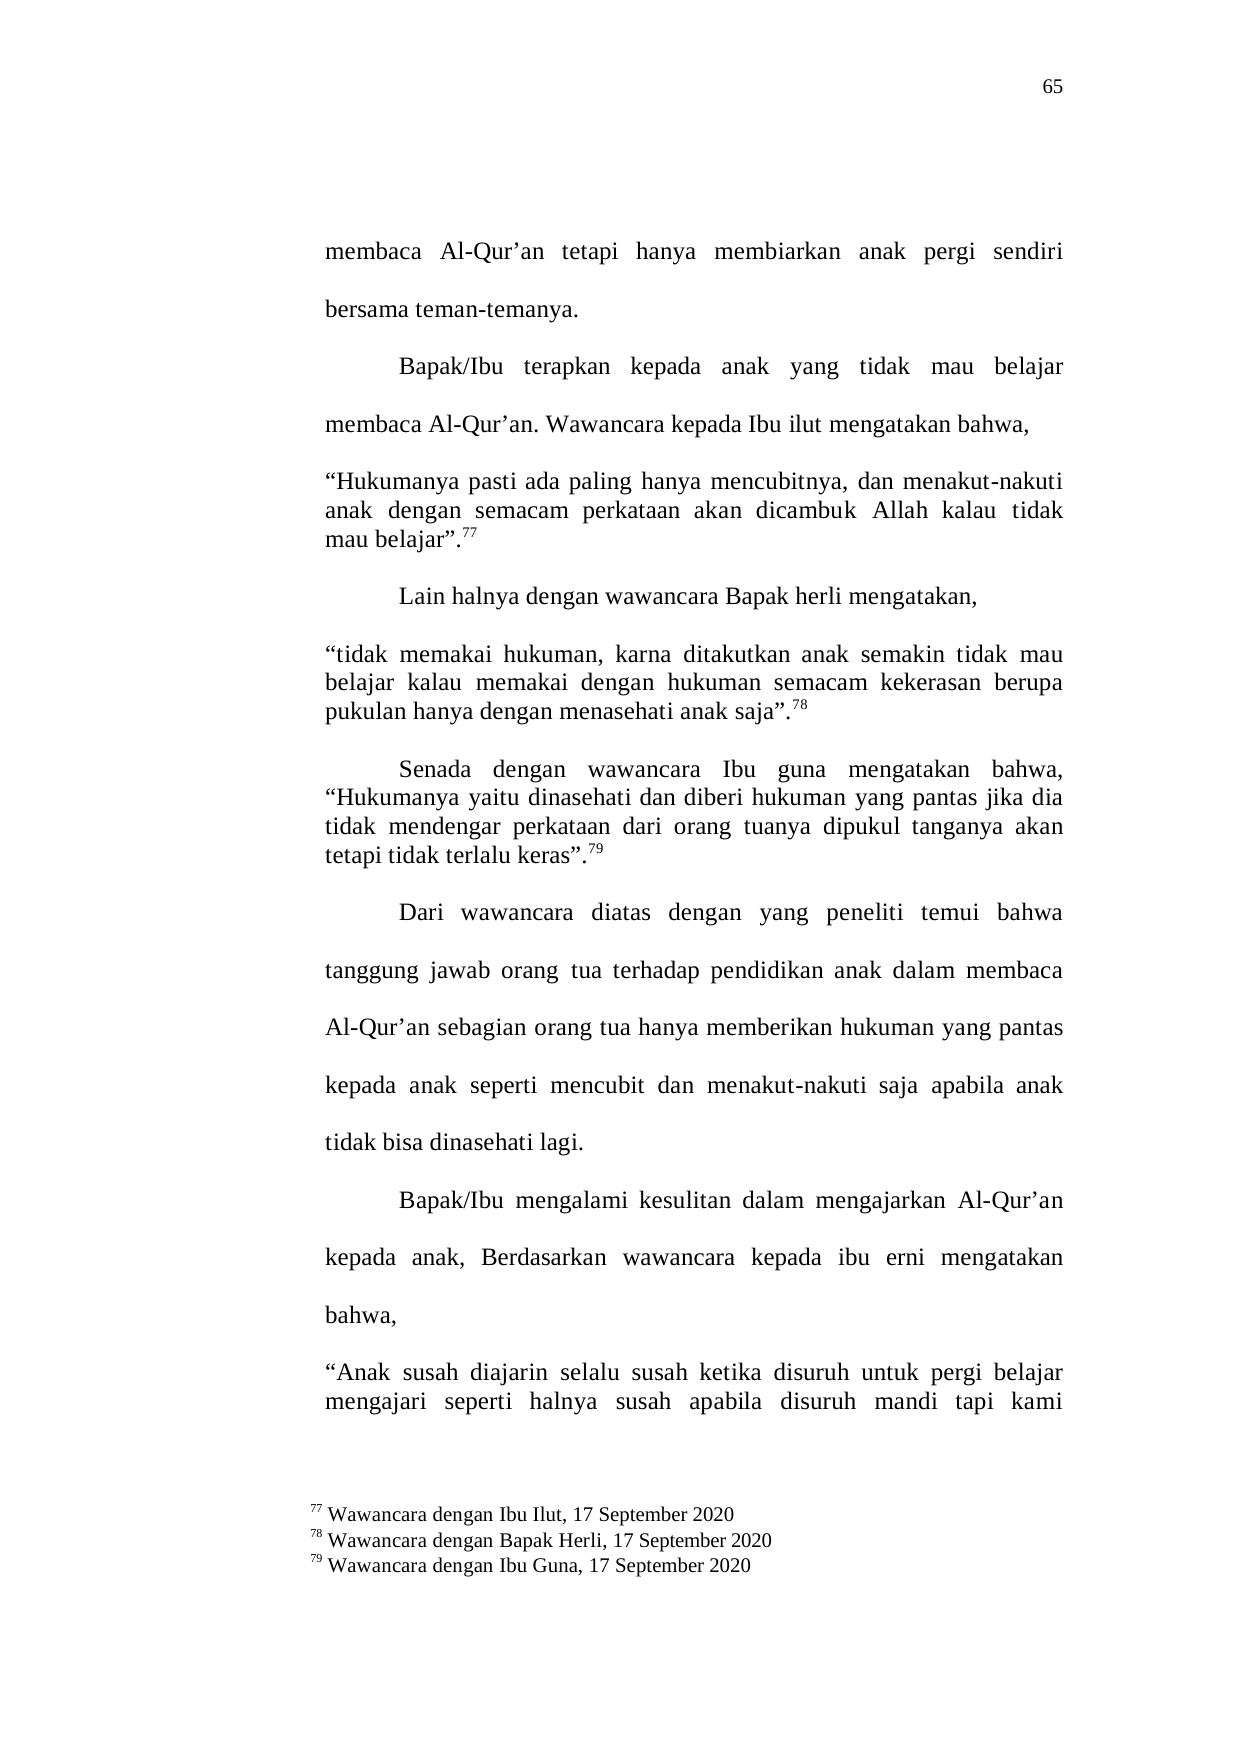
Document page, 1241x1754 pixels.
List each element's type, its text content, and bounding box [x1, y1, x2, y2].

list Lain halnya dengan wawancara Bapak herli mengatakan, [325, 581, 1063, 610]
list “tidak memakai hukuman, karna ditakutkan anak semakin tidak mau belajar kalau memakai dengan hukuman semacam kekerasan berupa pukulan hanya dengan menasehati anak saja”. [325, 639, 1063, 725]
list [325, 236, 1063, 322]
list Bapak/Ibu mengalami kesulitan dalam mengajarkan Al-Qur’an kepada anak, Berdasarkan wawancara kepada ibu erni mengatakan bahwa, [325, 1185, 1063, 1329]
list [325, 1357, 1063, 1415]
list Dari wawancara diatas dengan yang peneliti temui bahwa tanggung jawab orang tua terhadap pendidikan anak dalam membaca Al-Qur’an sebagian orang tua hanya memberikan hukuman yang pantas kepada anak seperti mencubit dan menakut-nakuti saja apabila anak tidak bisa dinasehati lagi. [325, 897, 1063, 1156]
list “Hukumanya pasti ada paling hanya mencubitnya, dan menakut-nakuti anak dengan semacam perkataan akan dicambuk Allah kalau tidak mau belajar”. [325, 466, 1063, 552]
list Senada dengan wawancara Ibu guna mengatakan bahwa, “Hukumanya yaitu dinasehati dan diberi hukuman yang pantas jika dia tidak mendengar perkataan dari orang tuanya dipukul tanganya akan tetapi tidak terlalu keras”. [325, 754, 1063, 869]
list Bapak/Ibu terapkan kepada anak yang tidak mau belajar membaca Al-Qur’an. Wawancara kepada Ibu ilut mengatakan bahwa, [325, 351, 1063, 437]
